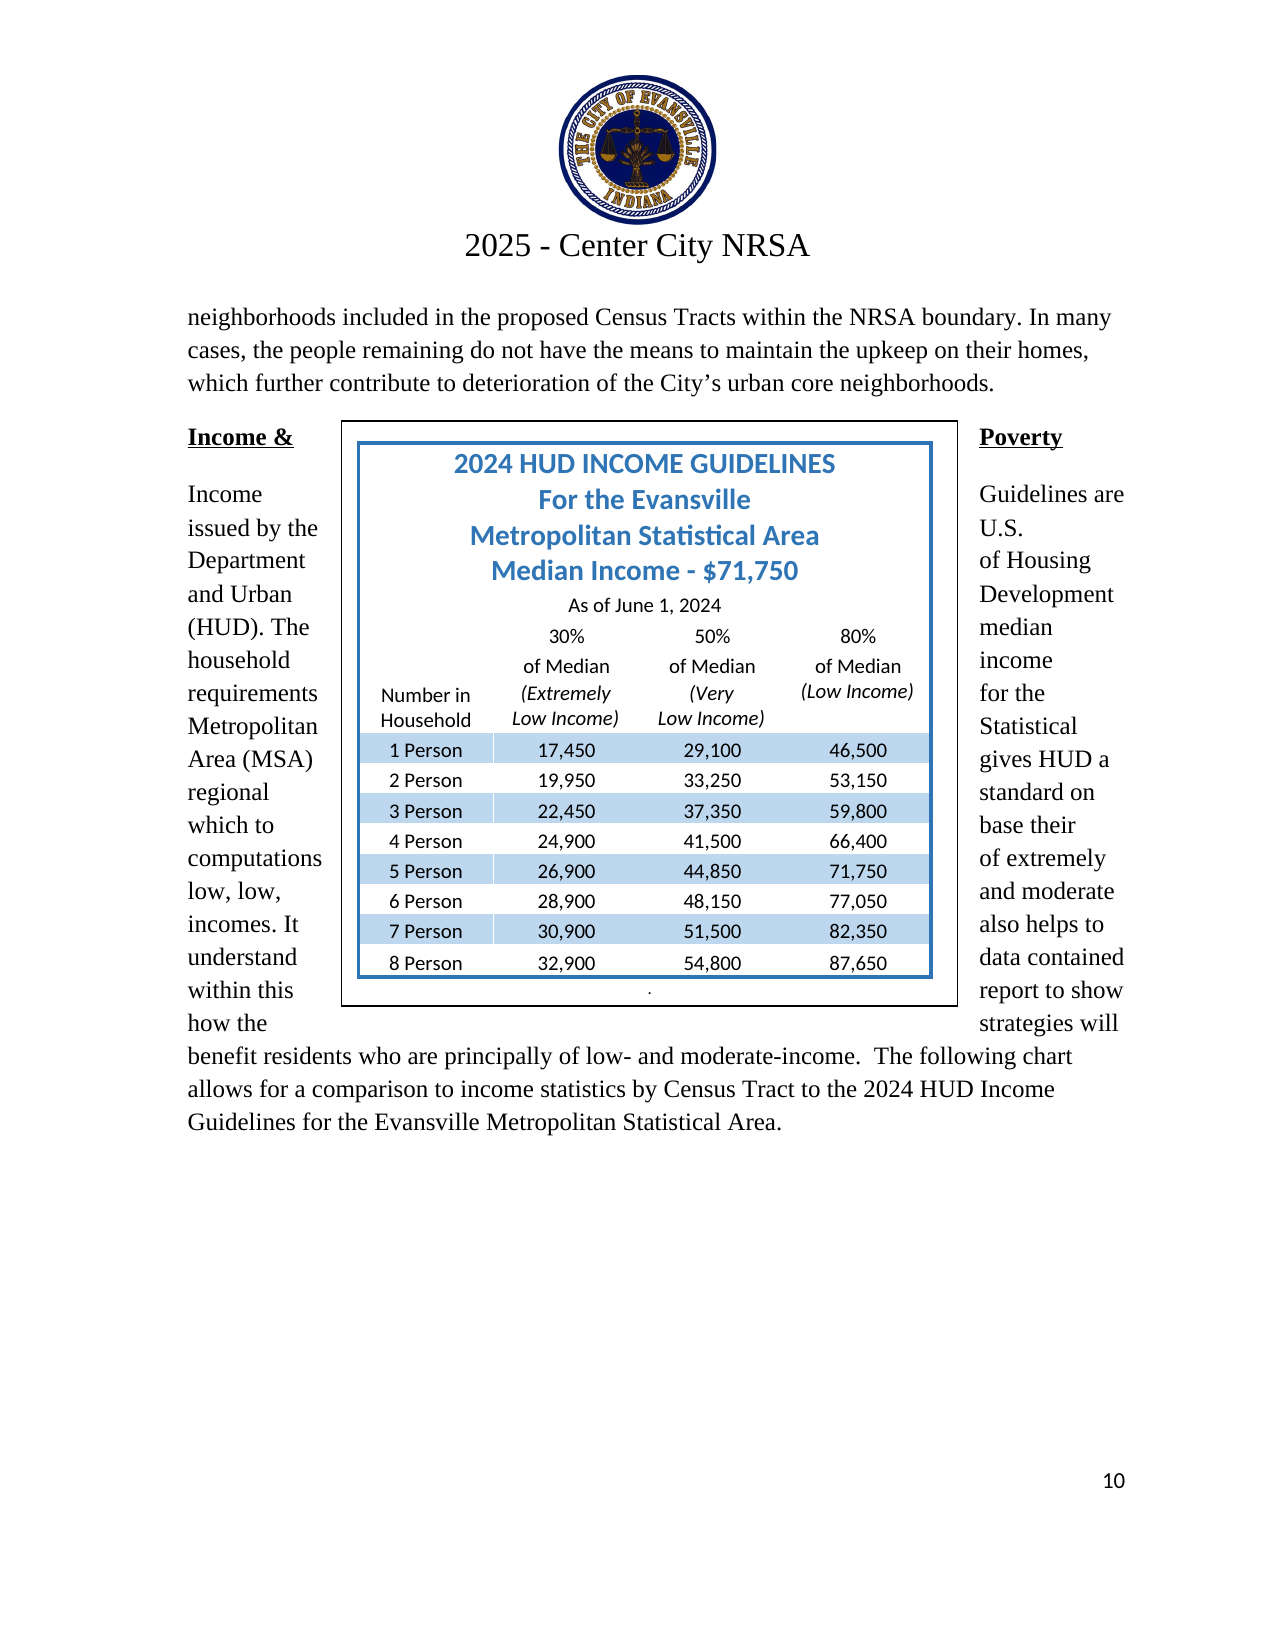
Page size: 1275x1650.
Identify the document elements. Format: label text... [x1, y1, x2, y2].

picture [558, 75, 717, 225]
subtitle Income & Poverty [958, 422, 1125, 450]
text Income Guidelines are issued by the U.S. Department of Housing and Urban Development (HUD). The median household income requirements for the Metropolitan Statistical Area (MSA) gives HUD a regional standard on which to base their computations of extremely low, low, and moderate incomes. It also helps to understand data contained within this report to show how the strategies will benefit residents who are principally of low- and moderate-income. The following chart allows for a comparison to income statistics by Census Tract to the 2024 HUD Income Guidelines for the Evansville Metropolitan Statistical Area. [187, 479, 1125, 1136]
subtitle Income & Poverty [187, 422, 341, 450]
